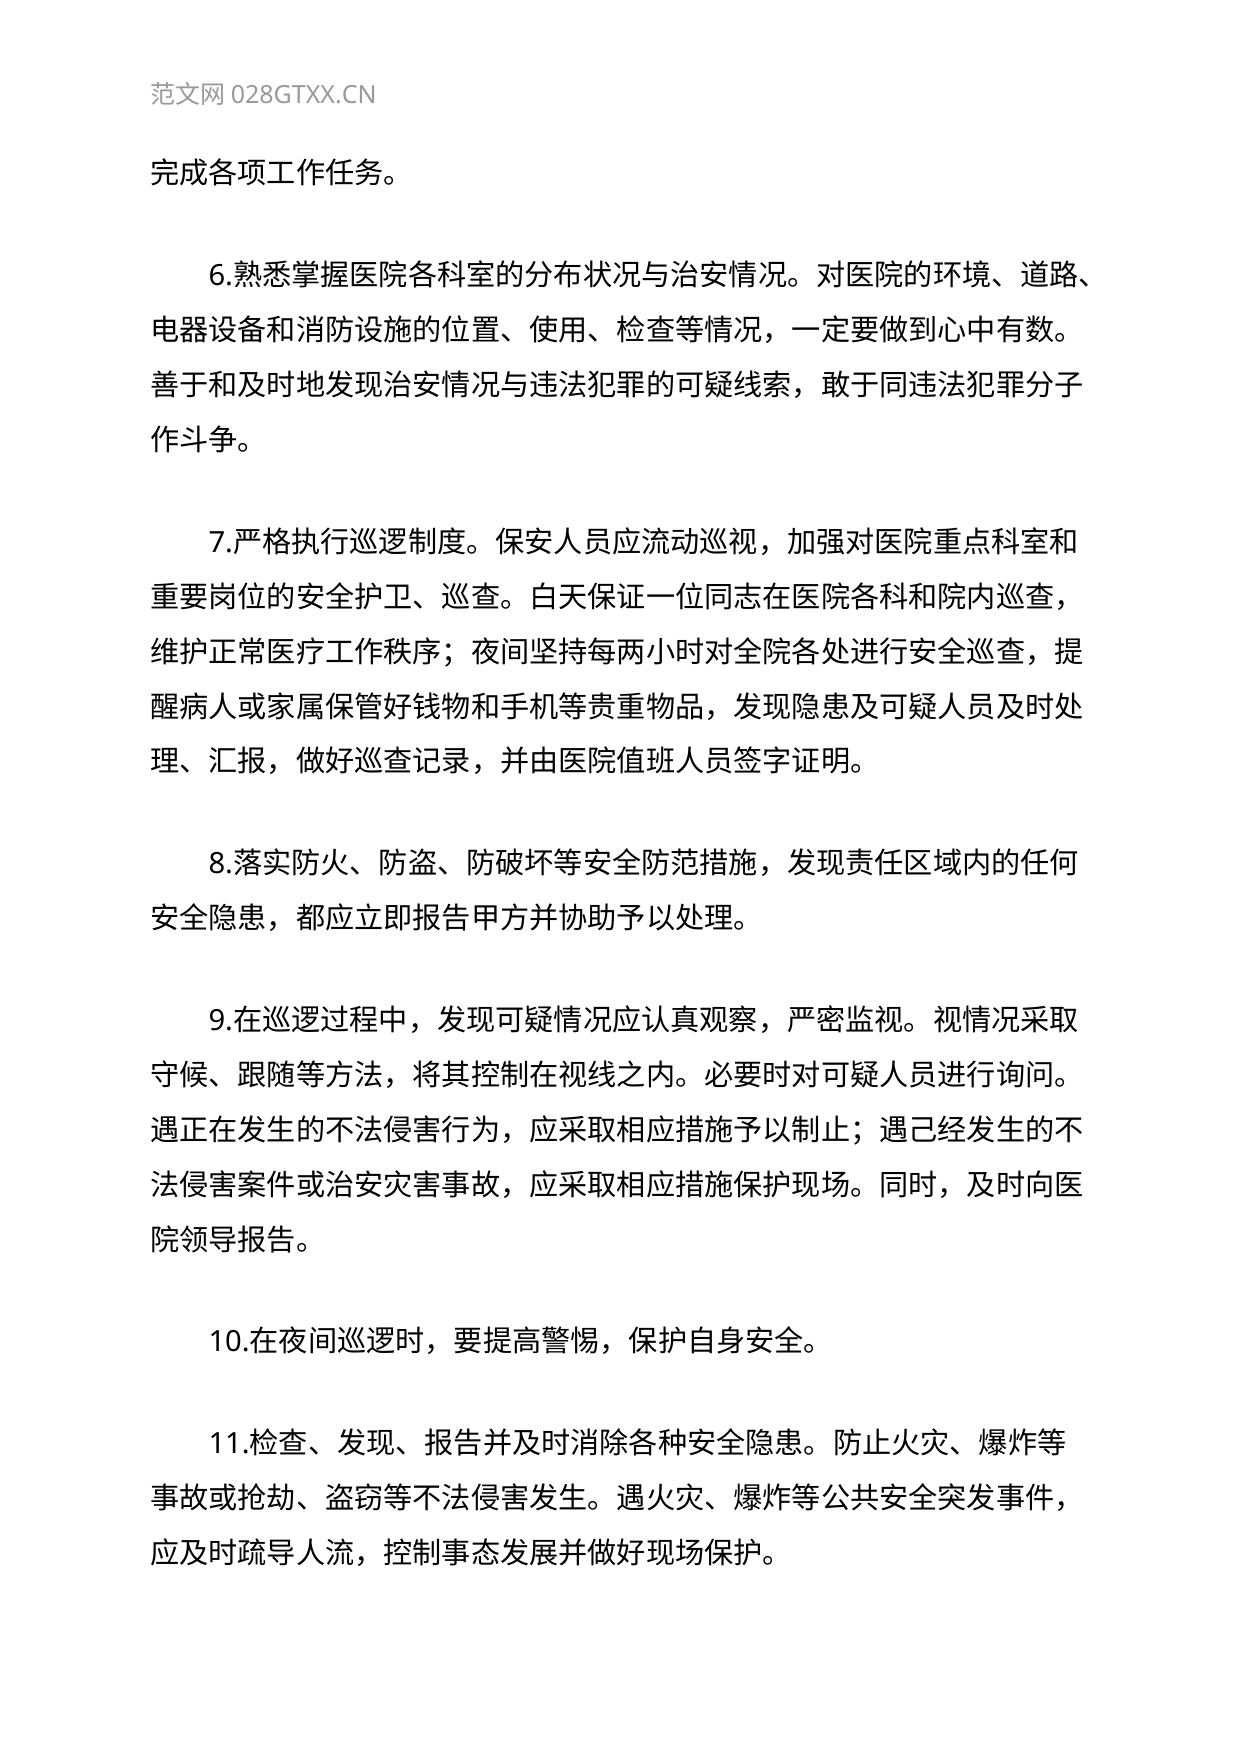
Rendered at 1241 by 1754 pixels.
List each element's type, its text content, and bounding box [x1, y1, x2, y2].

text 7.严格执行巡逻制度。保安人员应流动巡视，加强对医院重点科室和重要岗位的安全护卫、巡查。白天保证一位同志在医院各科和院内巡查，维护正常医疗工作秩序；夜间坚持每两小时对全院各处进行安全巡查，提醒病人或家属保管好钱物和手机等贵重物品，发现隐患及可疑人员及时处理、汇报，做好巡查记录，并由医院值班人员签字证明。 [150, 518, 1090, 780]
text 6.熟悉掌握医院各科室的分布状况与治安情况。对医院的环境、道路、电器设备和消防设施的位置、使用、检查等情况，一定要做到心中有数。善于和及时地发现治安情况与违法犯罪的可疑线索，敢于同违法犯罪分子作斗争。 [150, 252, 1090, 459]
text 11.检查、发现、报告并及时消除各种安全隐患。防止火灾、爆炸等事故或抢劫、盗窃等不法侵害发生。遇火灾、爆炸等公共安全突发事件，应及时疏导人流，控制事态发展并做好现场保护。 [150, 1420, 1090, 1572]
text 9.在巡逻过程中，发现可疑情况应认真观察，严密监视。视情况采取守候、跟随等方法，将其控制在视线之内。必要时对可疑人员进行询问。遇正在发生的不法侵害行为，应采取相应措施予以制止；遇己经发生的不法侵害案件或治安灾害事故，应采取相应措施保护现场。同时，及时向医院领导报告。 [150, 997, 1090, 1258]
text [150, 150, 1090, 192]
text 8.落实防火、防盗、防破坏等安全防范措施，发现责任区域内的任何安全隐患，都应立即报告甲方并协助予以处理。 [150, 840, 1090, 937]
text 10.在夜间巡逻时，要提高警惕，保护自身安全。 [150, 1318, 1090, 1360]
